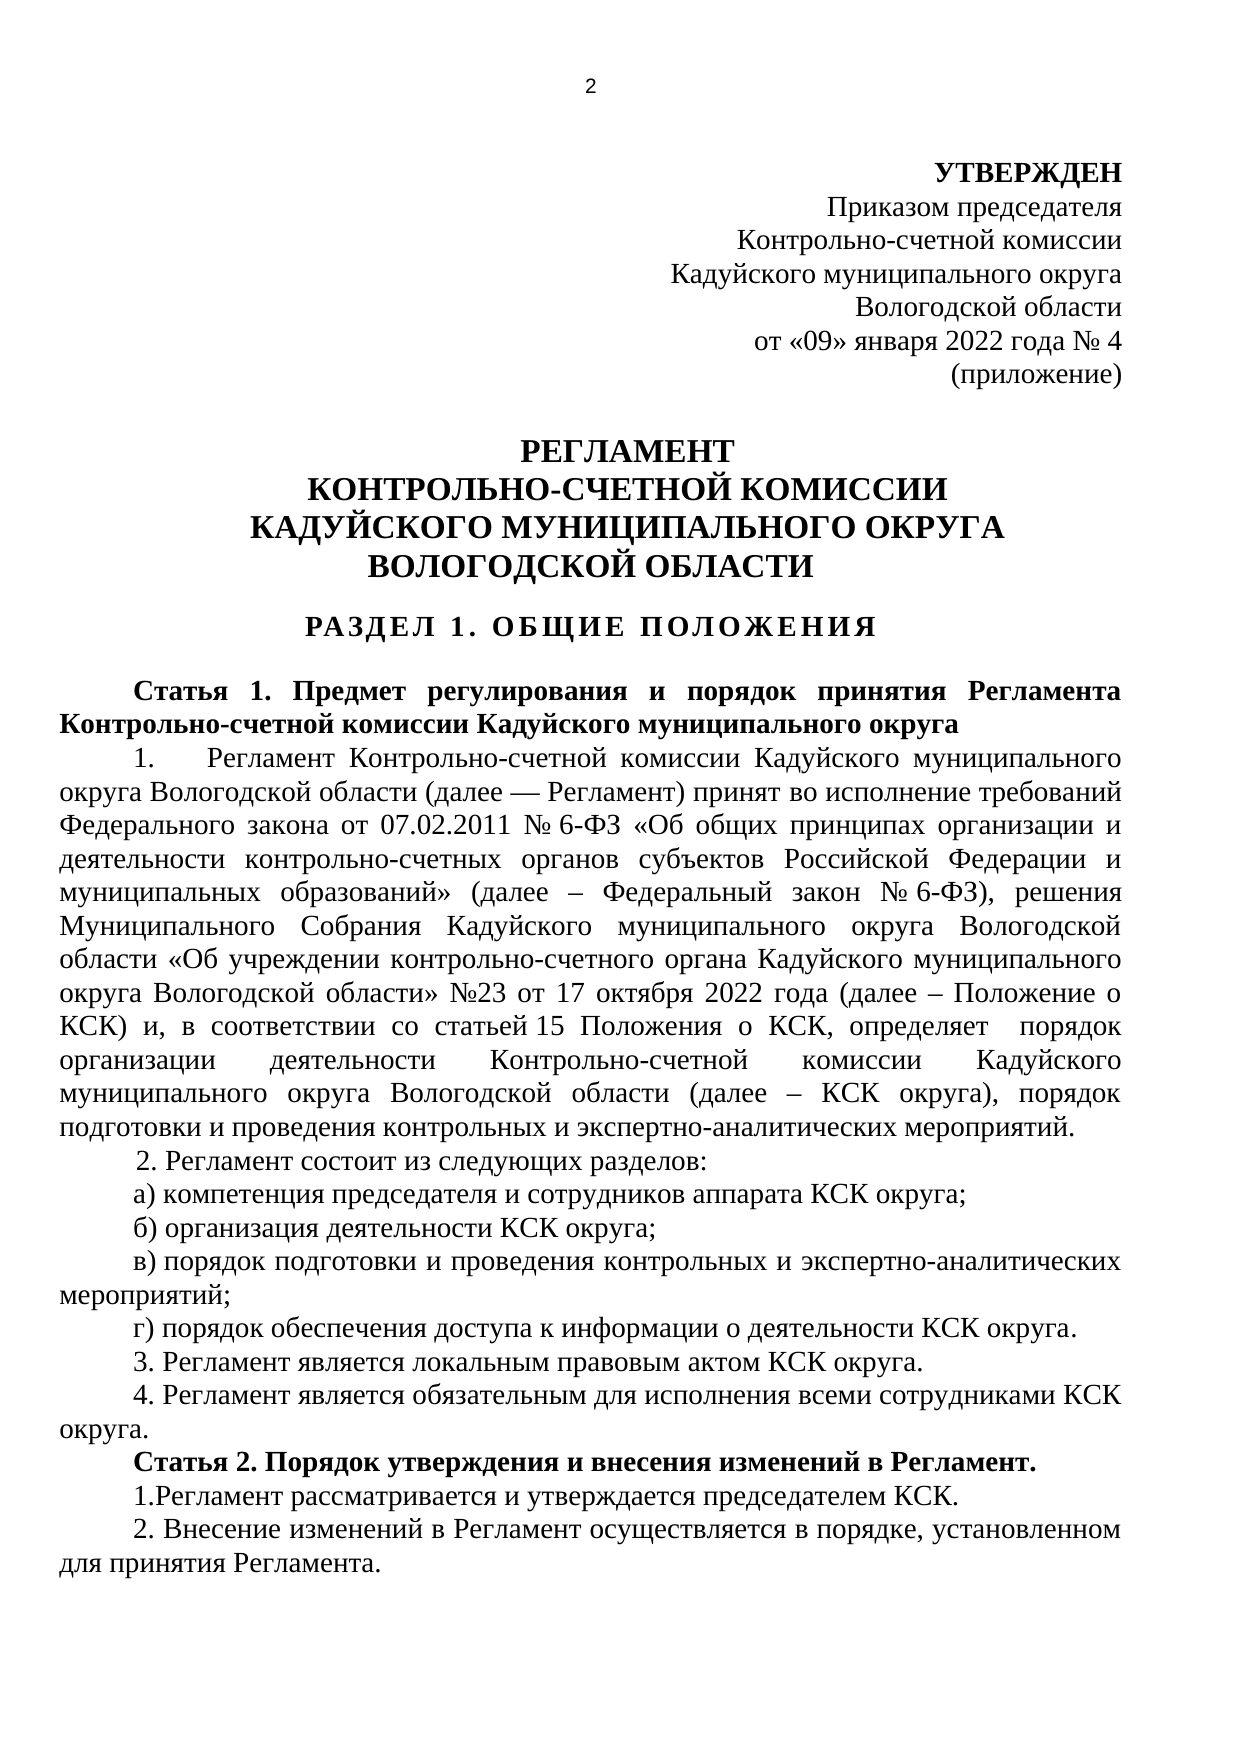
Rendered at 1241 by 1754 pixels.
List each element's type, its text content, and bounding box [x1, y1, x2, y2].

subtitle КАДУЙСКОГО МУНИЦИПАЛЬНОГО ОКРУГА ВОЛОГОДСКОЙ ОБЛАСТИ [59, 508, 1122, 584]
subtitle Статья 1. Предмет регулирования и порядок принятия Регламента Контрольно-счетной комиссии Кадуйского муниципального округа [59, 673, 1122, 740]
subtitle (приложение) [59, 357, 1122, 390]
subtitle РАЗДЕЛ 1. ОБЩИЕ ПОЛОЖЕНИЯ [59, 609, 1122, 643]
text а) компетенция председателя и сотрудников аппарата КСК округа; [59, 1176, 1122, 1210]
text Статья 2. Порядок утверждения и внесения изменений в Регламент. [59, 1444, 1122, 1478]
text 4. Регламент является обязательным для исполнения всеми сотрудниками КСК округа. [59, 1377, 1122, 1444]
text Контрольно-счетной комиссии [59, 222, 1122, 256]
text Приказом председателя [59, 189, 1122, 222]
text в) порядок подготовки и проведения контрольных и экспертно-аналитических мероприятий; [59, 1243, 1122, 1310]
text 2. Внесение изменений в Регламент осуществляется в порядке, установленном для принятия Регламента. [59, 1512, 1122, 1579]
text Кадуйского муниципального округа Вологодской области [59, 256, 1122, 323]
text б) организация деятельности КСК округа; [59, 1210, 1122, 1243]
text от «09» января 2022 года № 4 [59, 323, 1122, 357]
subtitle РЕГЛАМЕНТ [59, 431, 1122, 469]
subtitle КОНТРОЛЬНО-СЧЕТНОЙ КОМИССИИ [59, 469, 1122, 508]
list Регламент Контрольно-счетной комиссии Кадуйского муниципального округа Вологодской области (далее — Регламент) принят во исполнение требований Федерального закона от 07.02.2011 № 6-ФЗ «Об общих принципах организации и деятельности контрольно-счетных органов субъектов Российской Федерации и муниципальных образований» (далее – Федеральный закон № 6-ФЗ), решения Муниципального Собрания Кадуйского муниципального округа Вологодской области «Об учреждении контрольно-счетного органа Кадуйского муниципального округа Вологодской области» №23 от 17 октября 2022 года (далее – Положение о КСК) и, в соответствии со статьей 15 Положения о КСК, определяет порядок организации деятельности Контрольно-счетной комиссии Кадуйского муниципального округа Вологодской области (далее – КСК округа), порядок подготовки и проведения контрольных и экспертно-аналитических мероприятий. [59, 740, 1122, 1143]
text 1.Регламент рассматривается и утверждается председателем КСК. [59, 1478, 1122, 1512]
text УТВЕРЖДЕН [59, 155, 1122, 189]
text 3. Регламент является локальным правовым актом КСК округа. [59, 1344, 1122, 1377]
text г) порядок обеспечения доступа к информации о деятельности КСК округа. [59, 1310, 1122, 1344]
text 2. Регламент состоит из следующих разделов: [63, 1143, 1122, 1176]
